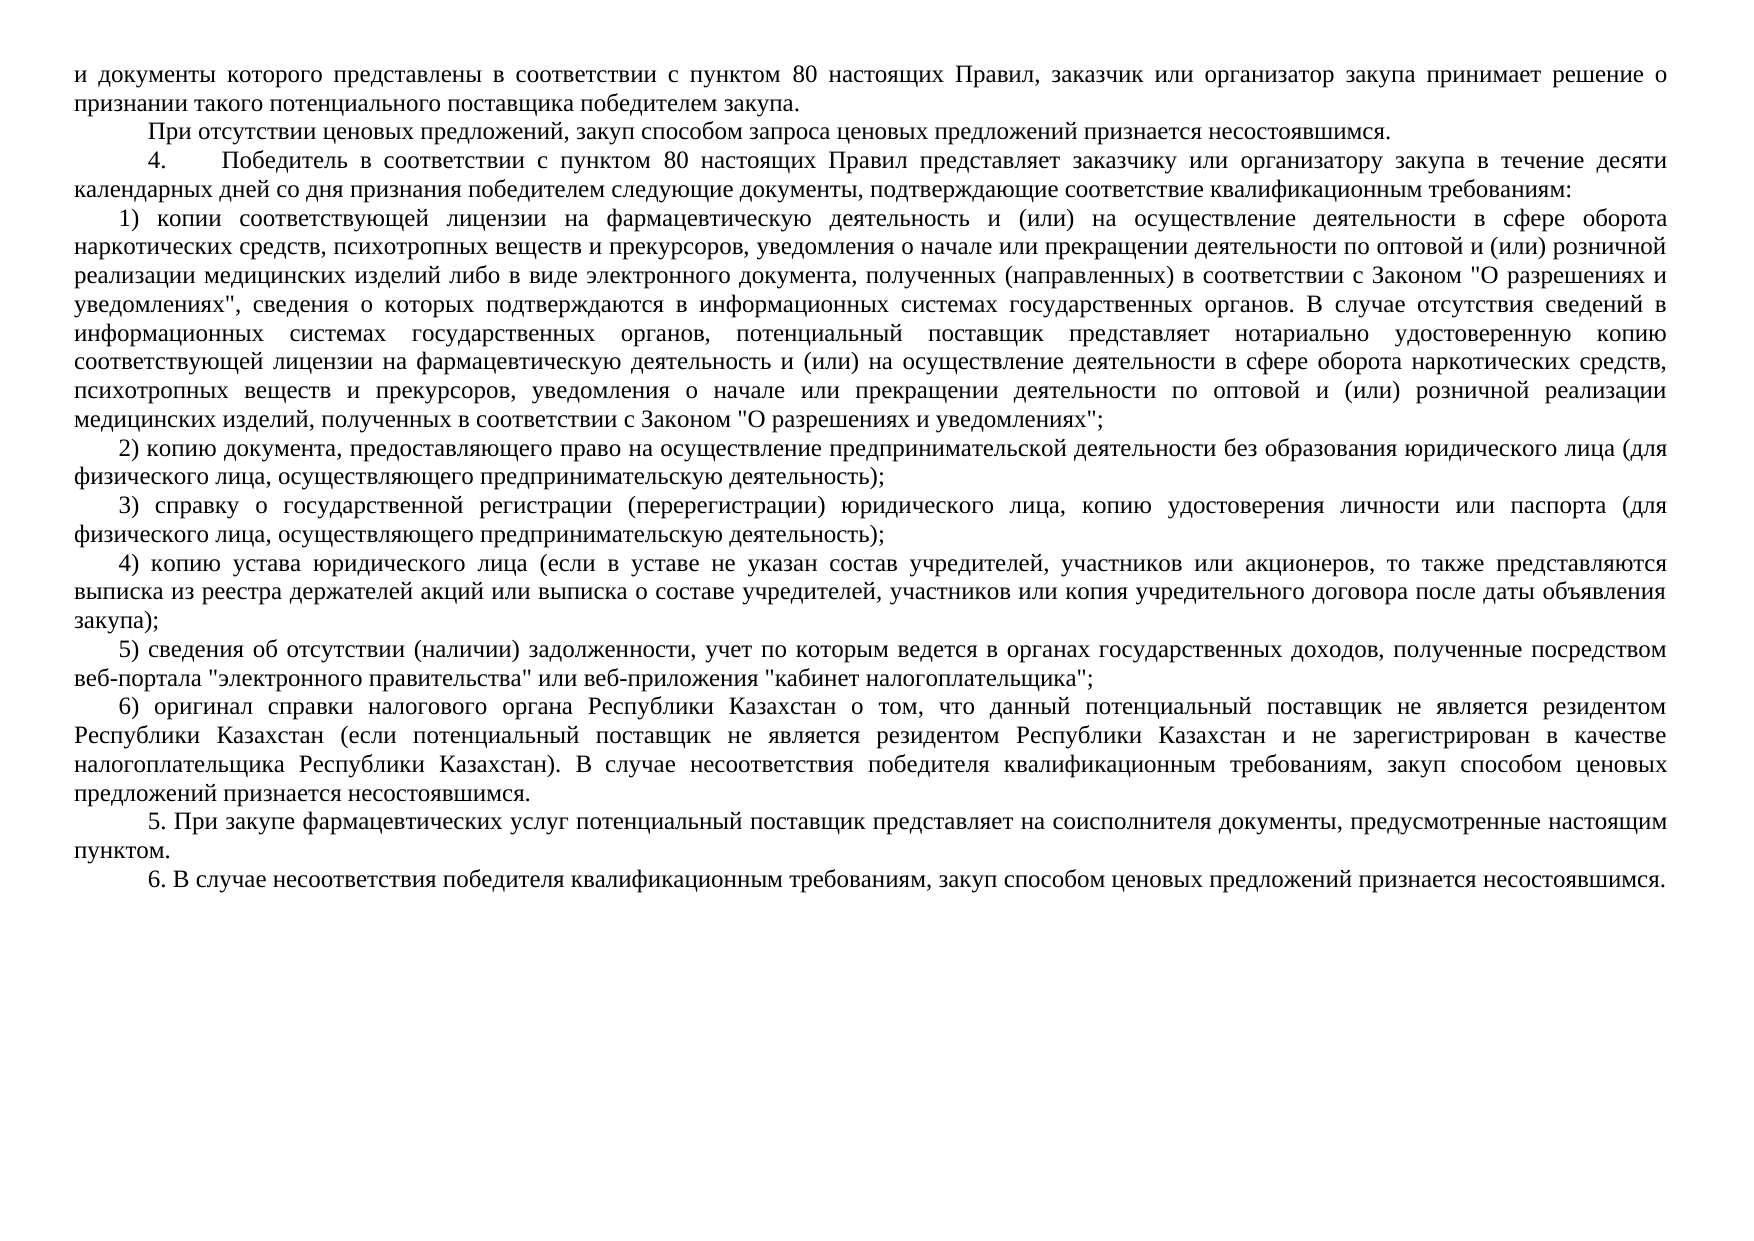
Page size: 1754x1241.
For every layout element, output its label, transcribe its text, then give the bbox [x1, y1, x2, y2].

text 2) копию документа, предоставляющего право на осуществление предпринимательской деятельности без образования юридического лица (для физического лица, осуществляющего предпринимательскую деятельность); [74, 433, 1668, 490]
text При отсутствии ценовых предложений, закуп способом запроса ценовых предложений признается несостоявшимся. [74, 116, 1668, 145]
text 6) оригинал справки налогового органа Республики Казахстан о том, что данный потенциальный поставщик не является резидентом Республики Казахстан (если потенциальный поставщик не является резидентом Республики Казахстан и не зарегистрирован в качестве налогоплательщика Республики Казахстан). В2случае несоответствия победителя квалификационным требованиям, закуп способом ценовых предложений признается несостоявшимся. [74, 691, 1668, 806]
text 5) сведения об отсутствии (наличии) задолженности, учет по которым ведется в органах государственных доходов, полученные посредством веб-портала "электронного правительства" или веб-приложения "кабинет налогоплательщика"; [74, 634, 1668, 691]
text 1) копии соответствующей лицензии на фармацевтическую деятельность и (или) на осуществление деятельности в сфере оборота наркотических средств, психотропных веществ и прекурсоров, уведомления о начале или прекращении деятельности по оптовой и (или) розничной реализации медицинских изделий либо в виде электронного документа, полученных (направленных) в соответствии с Законом "О разрешениях и уведомлениях", сведения о которых подтверждаются в информационных системах государственных органов. В случае отсутствия сведений в информационных системах государственных органов, потенциальный поставщик представляет нотариально удостоверенную копию соответствующей лицензии на фармацевтическую деятельность и (или) на осуществление деятельности в сфере оборота наркотических средств, психотропных веществ и прекурсоров, уведомления о начале или прекращении деятельности по оптовой и (или) розничной реализации медицинских изделий, полученных в соответствии с Законом "О разрешениях и уведомлениях"; [74, 203, 1668, 433]
list Победитель в соответствии с пунктом 80 настоящих Правил представляет заказчику или организатору закупа в течение десяти календарных дней со дня признания победителем следующие документы, подтверждающие соответствие квалификационным требованиям: [74, 145, 1668, 203]
text 4) копию устава юридического лица (если в уставе не указан состав учредителей, участников или акционеров, то также представляются выписка из реестра держателей акций или выписка о составе учредителей, участников или копия учредительного договора после даты объявления закупа); [74, 548, 1668, 634]
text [74, 59, 1668, 116]
text 6. В случае несоответствия победителя квалификационным требованиям, закуп способом ценовых предложений признается несостоявшимся. [74, 864, 1668, 893]
text 3) справку о государственной регистрации (перерегистрации) юридического лица, копию удостоверения личности или паспорта (для физического лица, осуществляющего предпринимательскую деятельность); [74, 490, 1668, 548]
text 5. При закупе фармацевтических услуг потенциальный поставщик представляет на соисполнителя документы, предусмотренные настоящим пунктом. [74, 806, 1668, 864]
